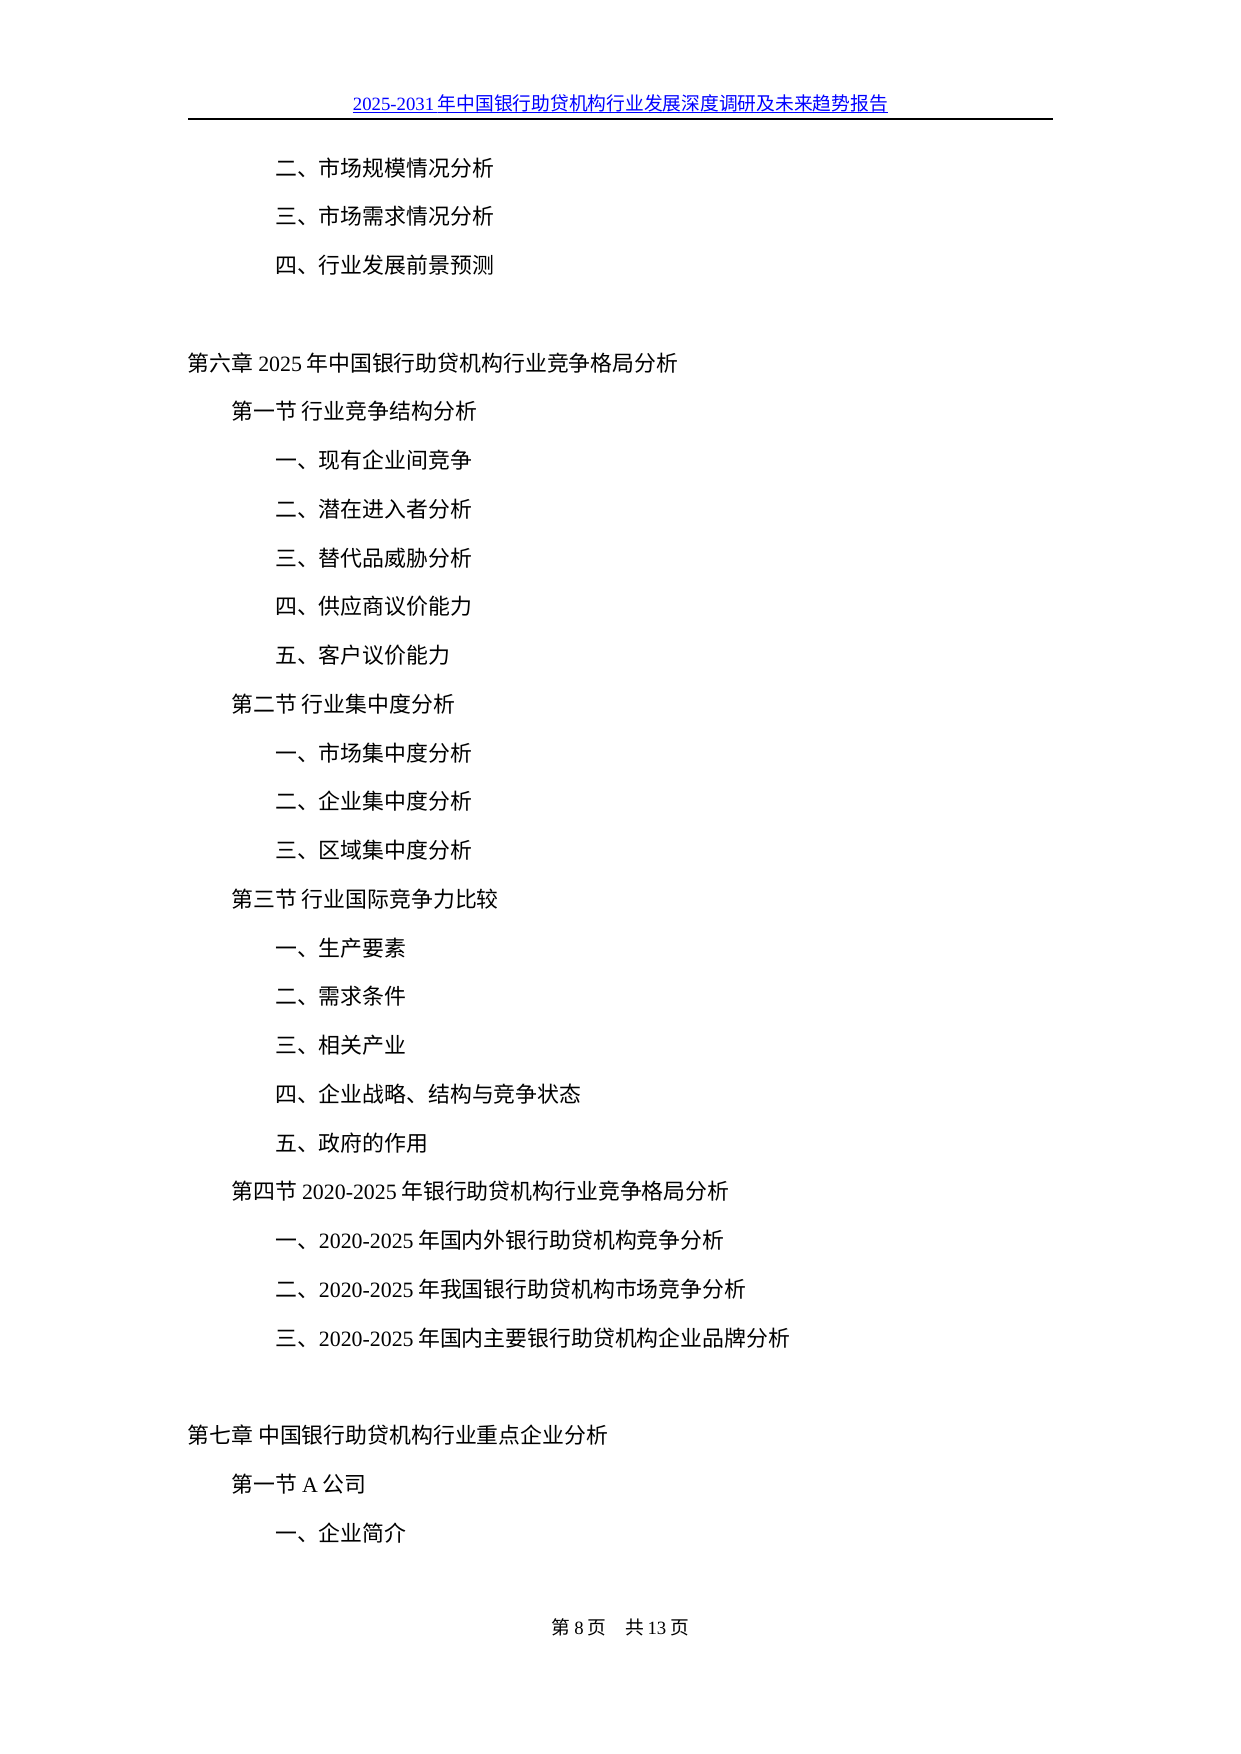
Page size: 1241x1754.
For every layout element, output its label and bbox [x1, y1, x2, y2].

text [187, 150, 1053, 1548]
